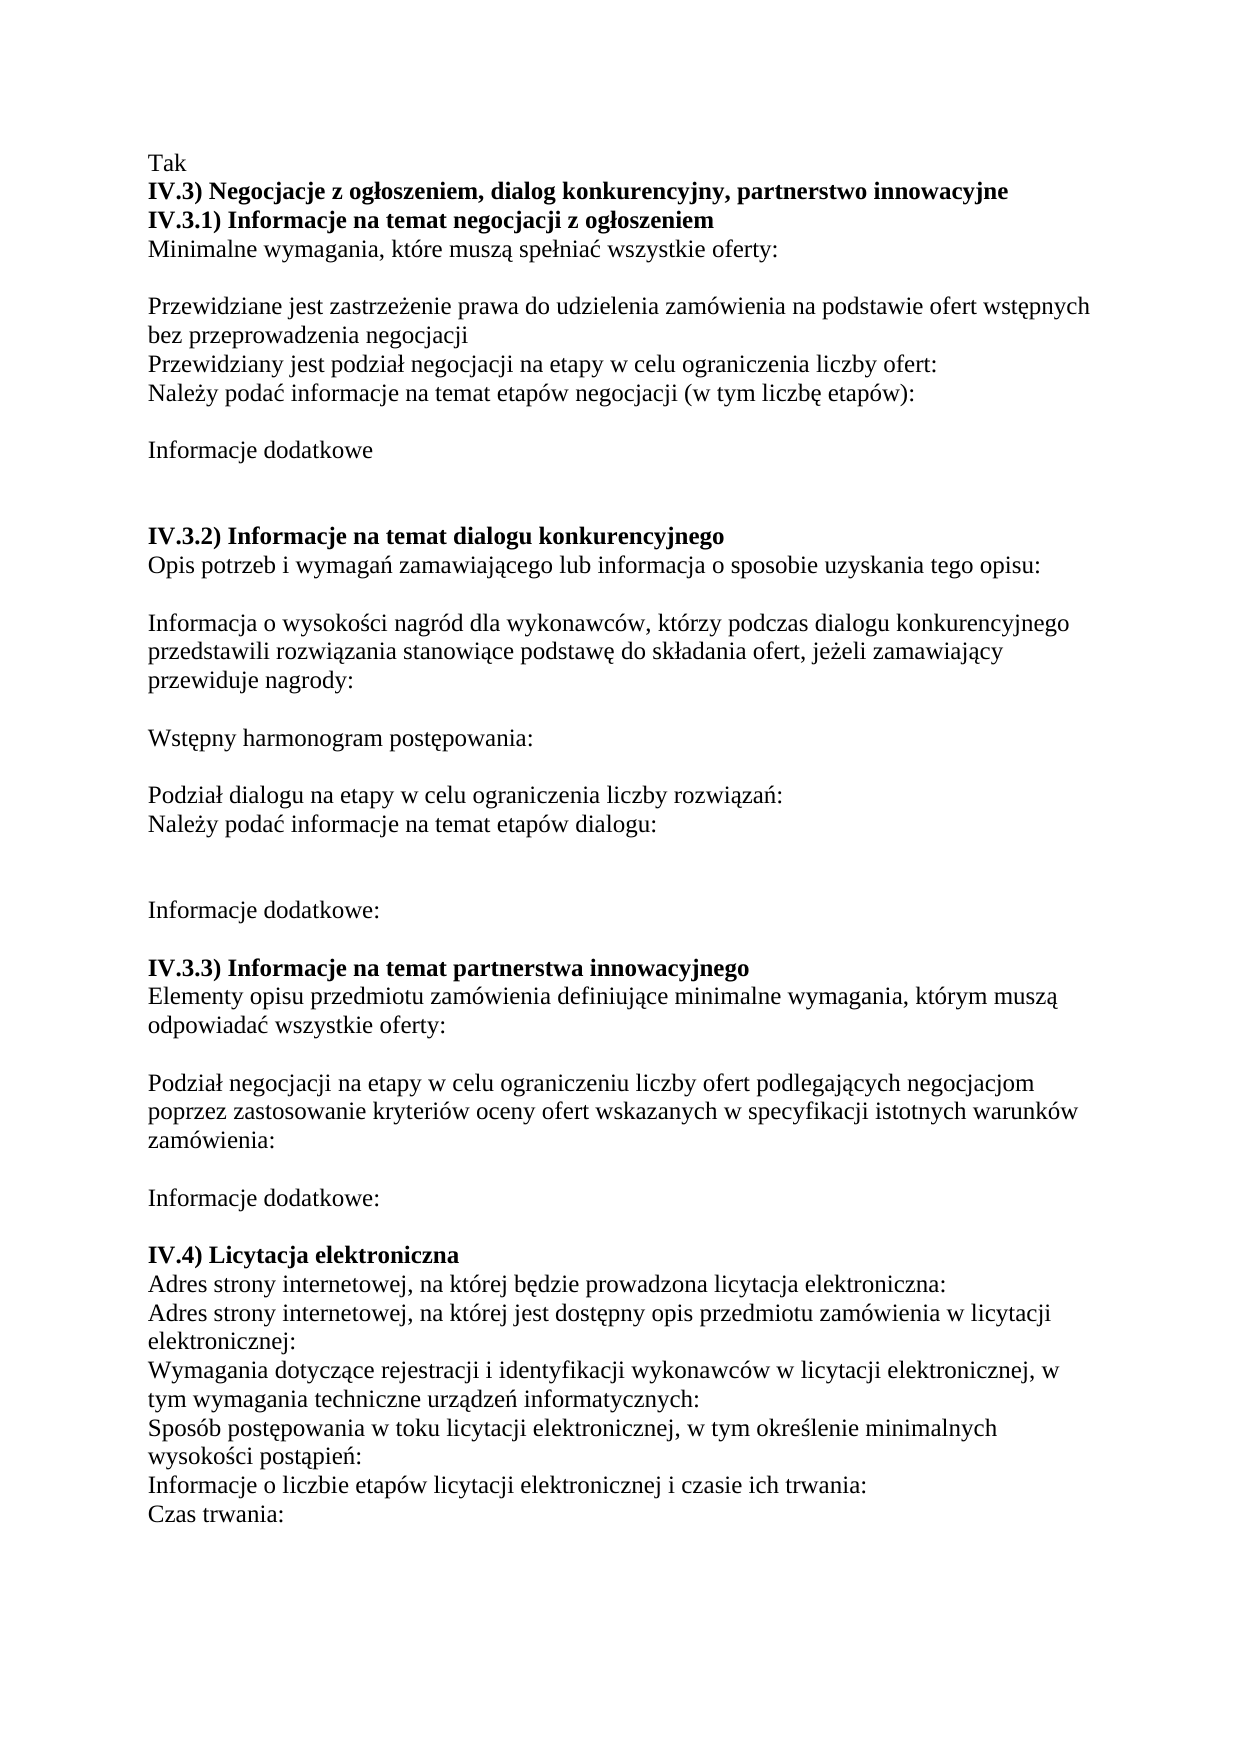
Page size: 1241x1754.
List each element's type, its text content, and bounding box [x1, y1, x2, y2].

text Informacje o liczbie etapów licytacji elektronicznej i czasie ich trwania: [148, 1470, 1093, 1499]
text Sposób postępowania w toku licytacji elektronicznej, w tym określenie minimalnych wysokości postąpień: [148, 1413, 1093, 1470]
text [148, 1499, 1093, 1556]
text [148, 148, 1093, 1298]
text Adres strony internetowej, na której jest dostępny opis przedmiotu zamówienia w licytacji elektronicznej: [148, 1298, 1093, 1355]
text Wymagania dotyczące rejestracji i identyfikacji wykonawców w licytacji elektronicznej, w tym wymagania techniczne urządzeń informatycznych: [148, 1355, 1093, 1413]
